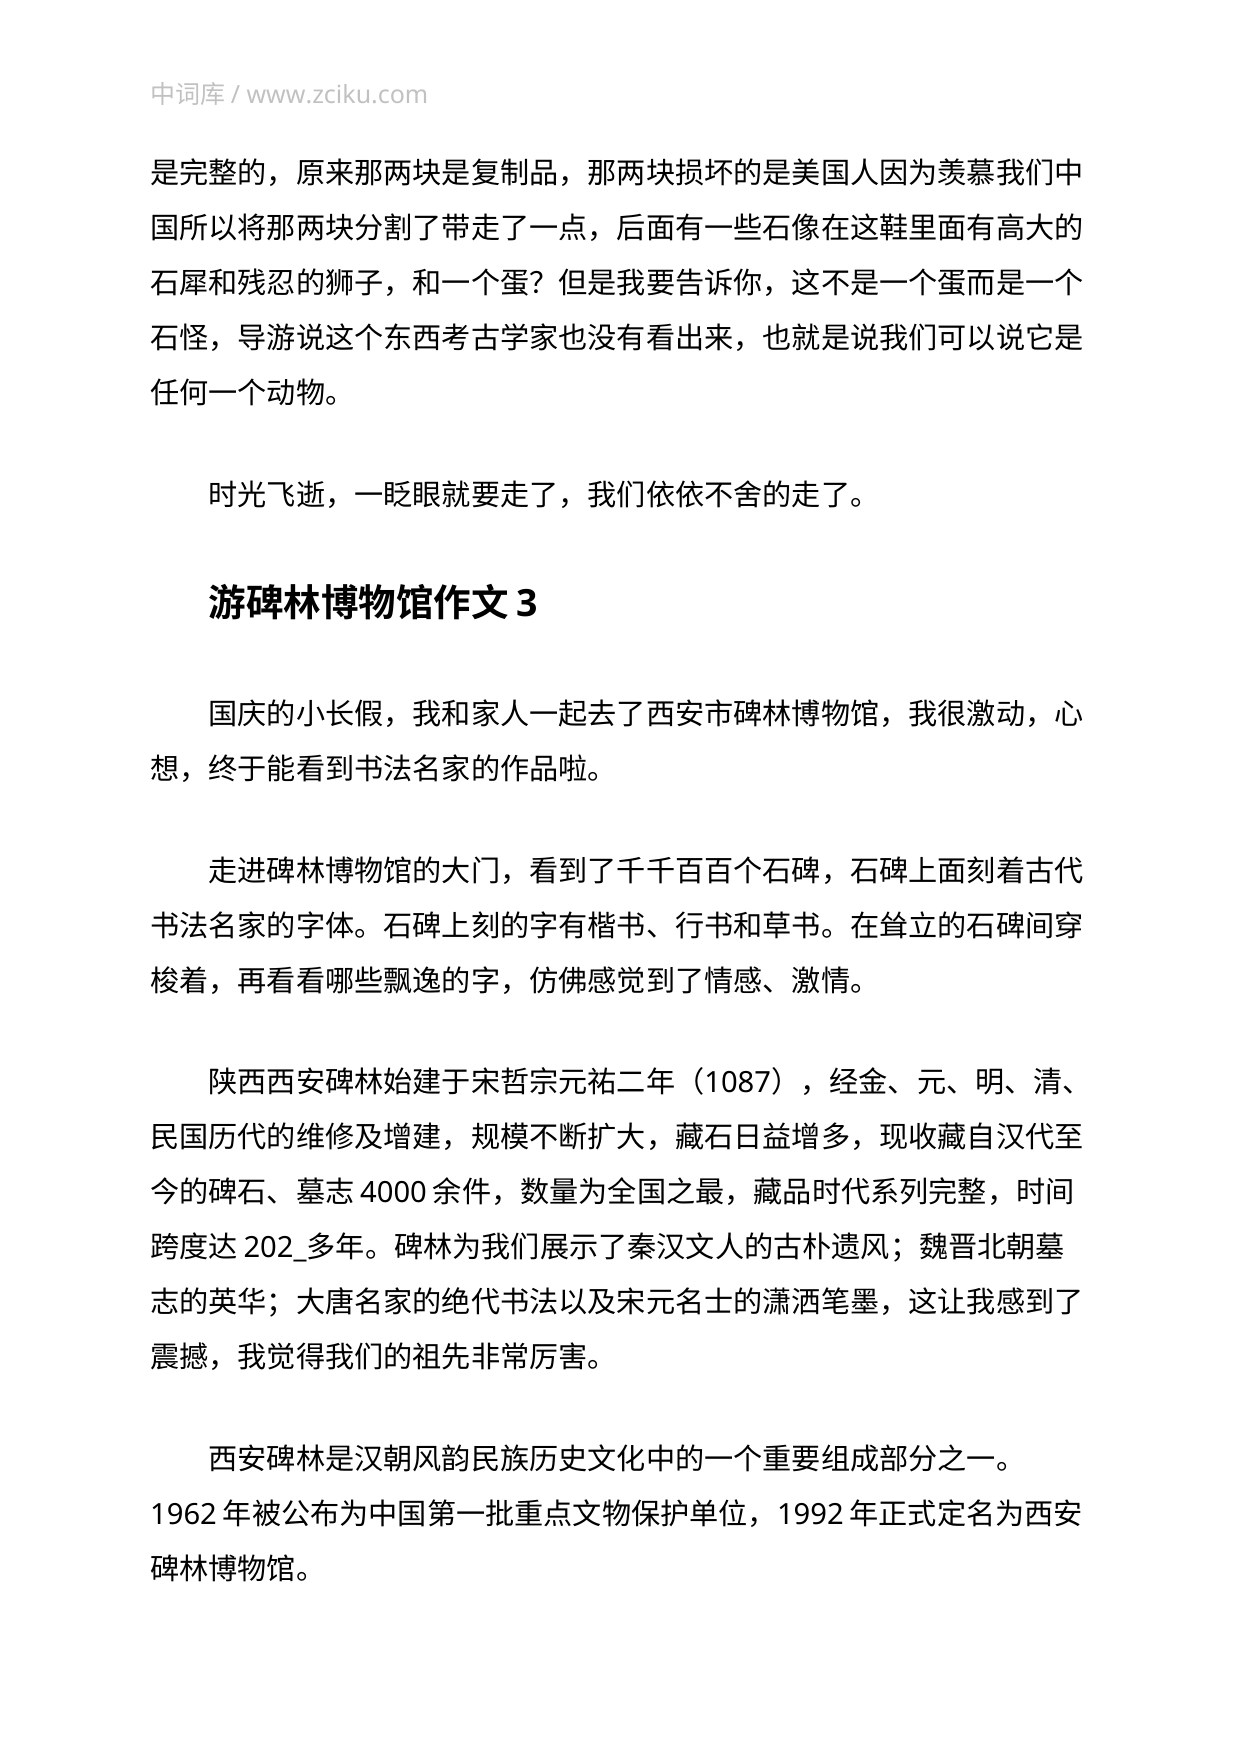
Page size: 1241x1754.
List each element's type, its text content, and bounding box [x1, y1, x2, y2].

text 西安碑林是汉朝风韵民族历史文化中的一个重要组成部分之一。1962年被公布为中国第一批重点文物保护单位，1992年正式定名为西安碑林博物馆。 [150, 1436, 1090, 1588]
text 走进碑林博物馆的大门，看到了千千百百个石碑，石碑上面刻着古代书法名家的字体。石碑上刻的字有楷书、行书和草书。在耸立的石碑间穿梭着，再看看哪些飘逸的字，仿佛感觉到了情感、激情。 [150, 847, 1090, 999]
text 游碑林博物馆作文3 [150, 573, 1090, 628]
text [150, 150, 1090, 412]
text 时光飞逝，一眨眼就要走了，我们依依不舍的走了。 [150, 471, 1090, 514]
text 陕西西安碑林始建于宋哲宗元祐二年（1087），经金、元、明、清、民国历代的维修及增建，规模不断扩大，藏石日益增多，现收藏自汉代至今的碑石、墓志4000余件，数量为全国之最，藏品时代系列完整，时间跨度达202_多年。碑林为我们展示了秦汉文人的古朴遗风；魏晋北朝墓志的英华；大唐名家的绝代书法以及宋元名士的潇洒笔墨，这让我感到了震撼，我觉得我们的祖先非常厉害。 [150, 1059, 1090, 1376]
text 国庆的小长假，我和家人一起去了西安市碑林博物馆，我很激动，心想，终于能看到书法名家的作品啦。 [150, 691, 1090, 788]
